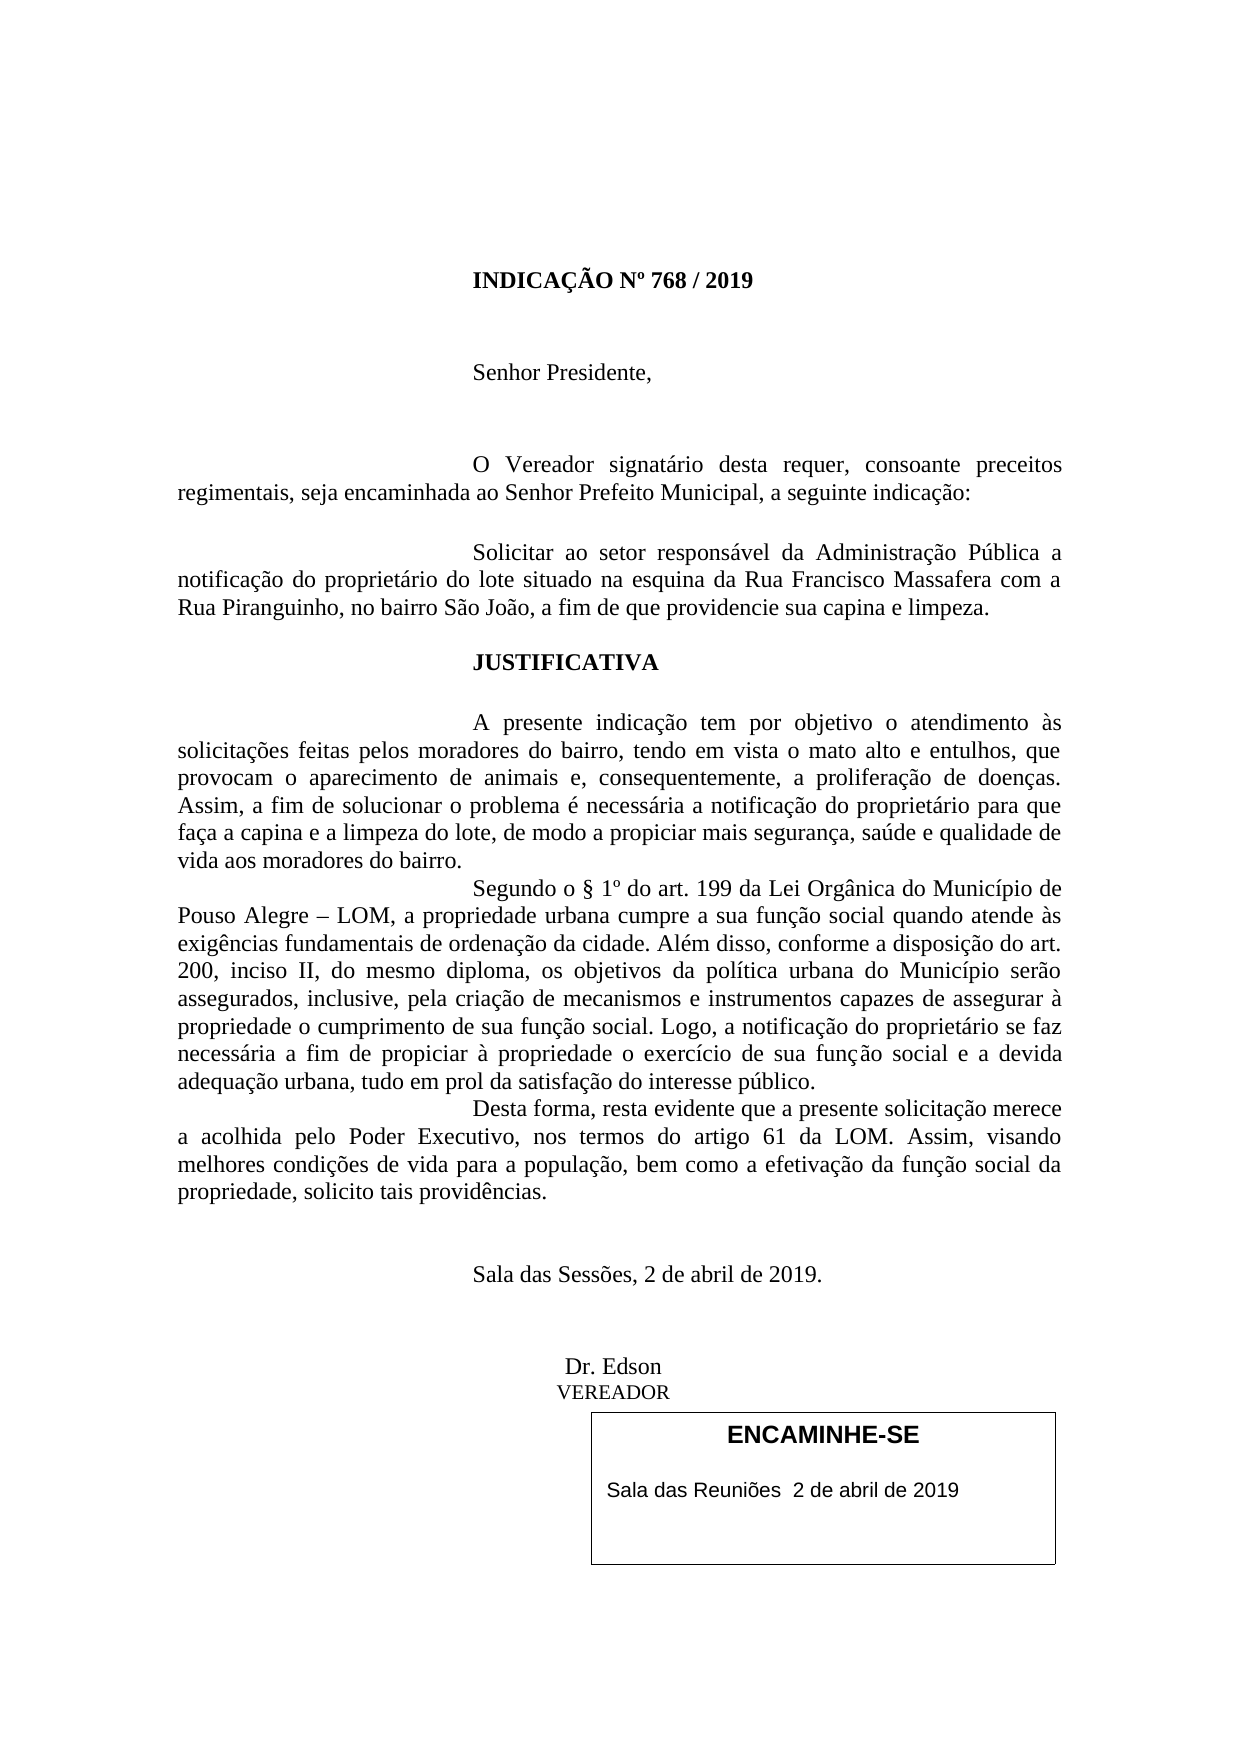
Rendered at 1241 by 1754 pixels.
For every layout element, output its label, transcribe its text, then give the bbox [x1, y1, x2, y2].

text JUSTIFICATIVA [177, 648, 1004, 676]
text A presente indicação tem por objetivo o atendimento às solicitações feitas pelos moradores do bairro, tendo em vista o mato alto e entulhos, que provocam o aparecimento de animais e, consequentemente, a proliferação de doenças. Assim, a fim de solucionar o problema é necessária a notificação do proprietário para que faça a capina e a limpeza do lote, de modo a propiciar mais segurança, saúde e qualidade de vida aos moradores do bairro. [177, 708, 1063, 874]
text INDICAÇÃO Nº 768 / 2019 [472, 266, 1063, 293]
text Solicitar ao setor responsável da Administração Pública a notificação do proprietário do lote situado na esquina da Rua Francisco Massafera com a Rua Piranguinho, no bairro São João, a fim de que providencie sua capina e limpeza. [177, 538, 1063, 621]
table_cell VEREADOR [170, 1380, 1056, 1409]
table_header Dr. Edson [170, 1352, 1056, 1380]
text Senhor Presidente, [472, 358, 1063, 386]
text Segundo o § 1º do art. 199 da Lei Orgânica do Município de Pouso Alegre – LOM, a propriedade urbana cumpre a sua função social quando atende às exigências fundamentais de ordenação da cidade. Além disso, conforme a disposição do art. 200, inciso II, do mesmo diploma, os objetivos da política urbana do Município serão assegurados, inclusive, pela criação de mecanismos e instrumentos capazes de assegurar à propriedade o cumprimento de sua função social. Logo, a notificação do proprietário se faz necessária a fim de propiciar à propriedade o exercício de sua função social e a devida adequação urbana, tudo em prol da satisfação do interesse público. [177, 874, 1063, 1094]
text O Vereador signatário desta requer, consoante preceitos regimentais, seja encaminhada ao Senhor Prefeito Municipal, a seguinte indicação: [177, 450, 1063, 505]
text Desta forma, resta evidente que a presente solicitação merece a acolhida pelo Poder Executivo, nos termos do artigo 61 da LOM. Assim, visando melhores condições de vida para a população, bem como a efetivação da função social da propriedade, solicito tais providências. [177, 1094, 1063, 1205]
text Sala das Sessões, 2 de abril de 2019. [472, 1260, 1063, 1288]
